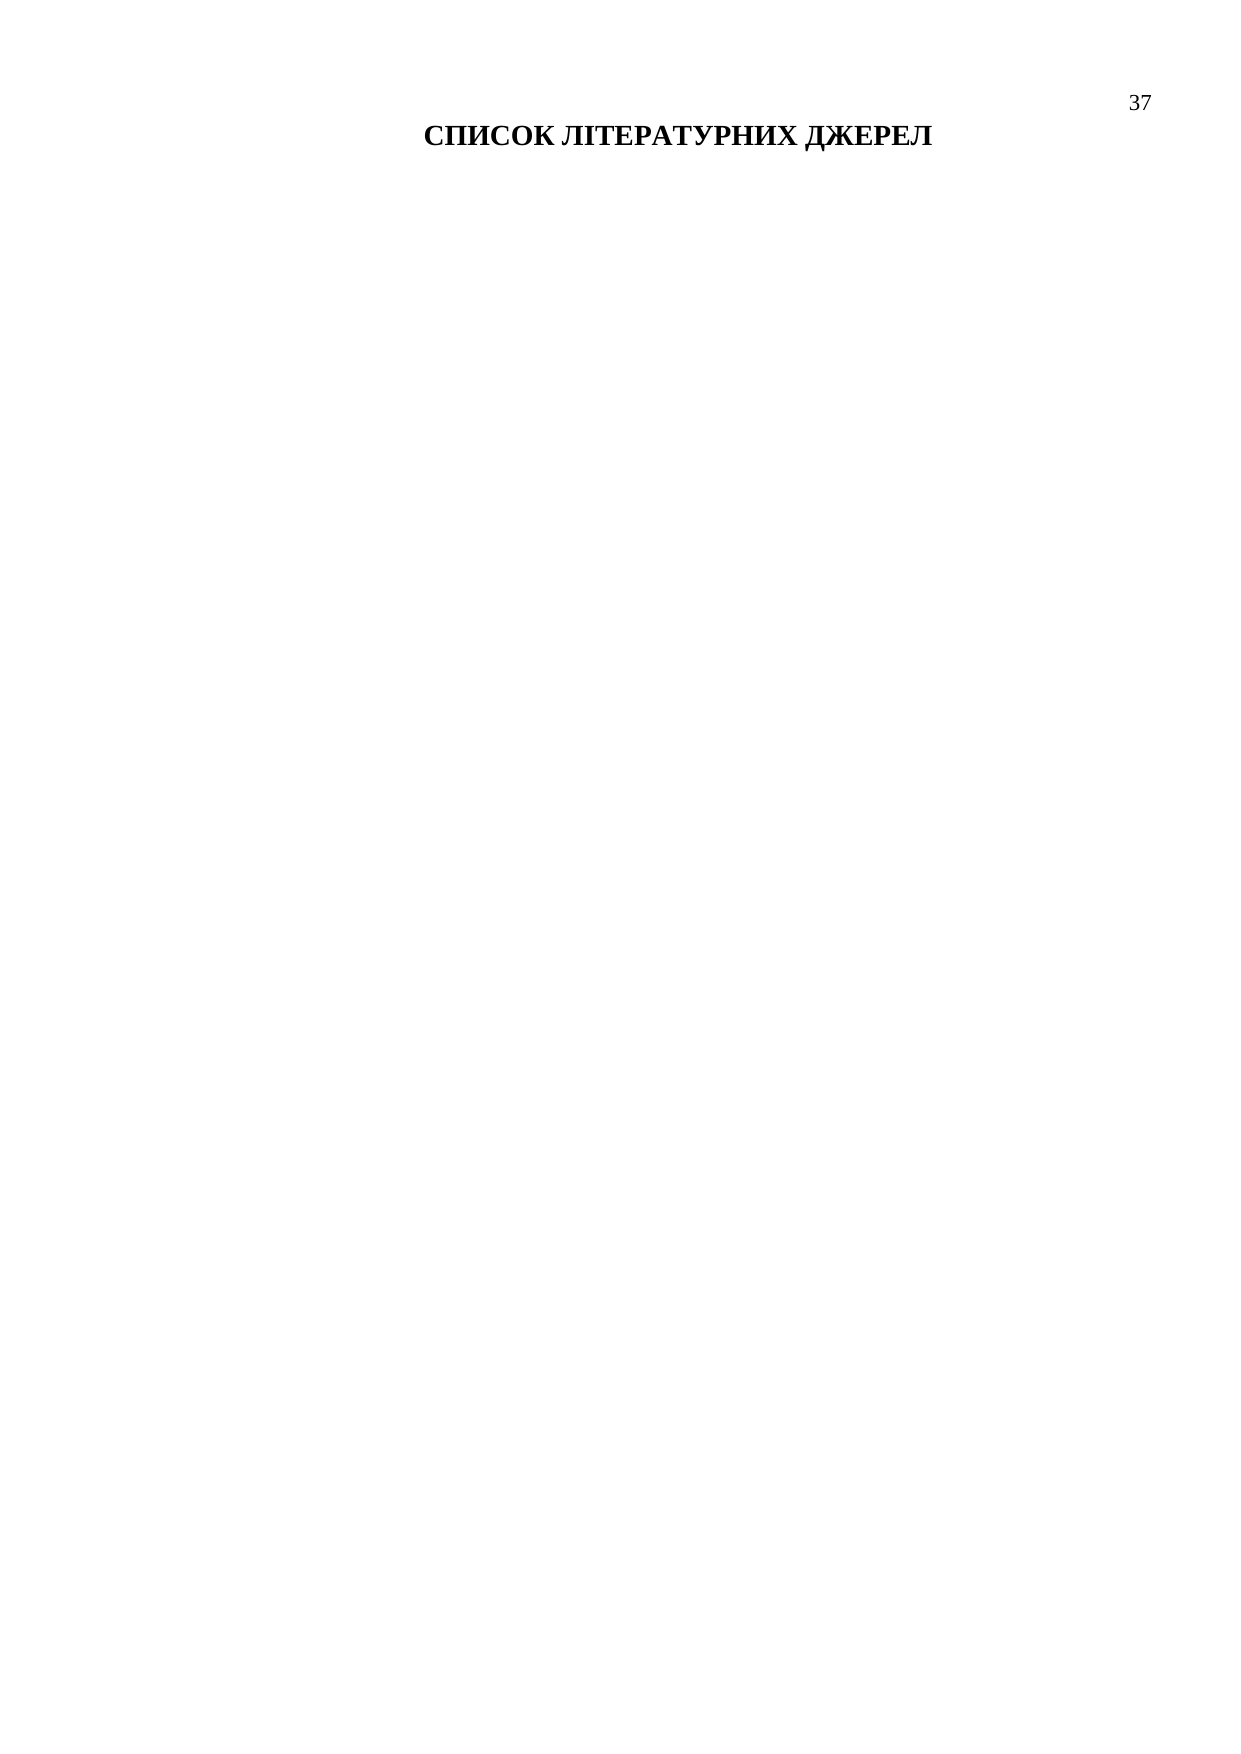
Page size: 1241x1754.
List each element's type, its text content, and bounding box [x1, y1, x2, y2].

subtitle СПИСОК ЛІТЕРАТУРНИХ ДЖЕРЕЛ [204, 118, 1152, 152]
